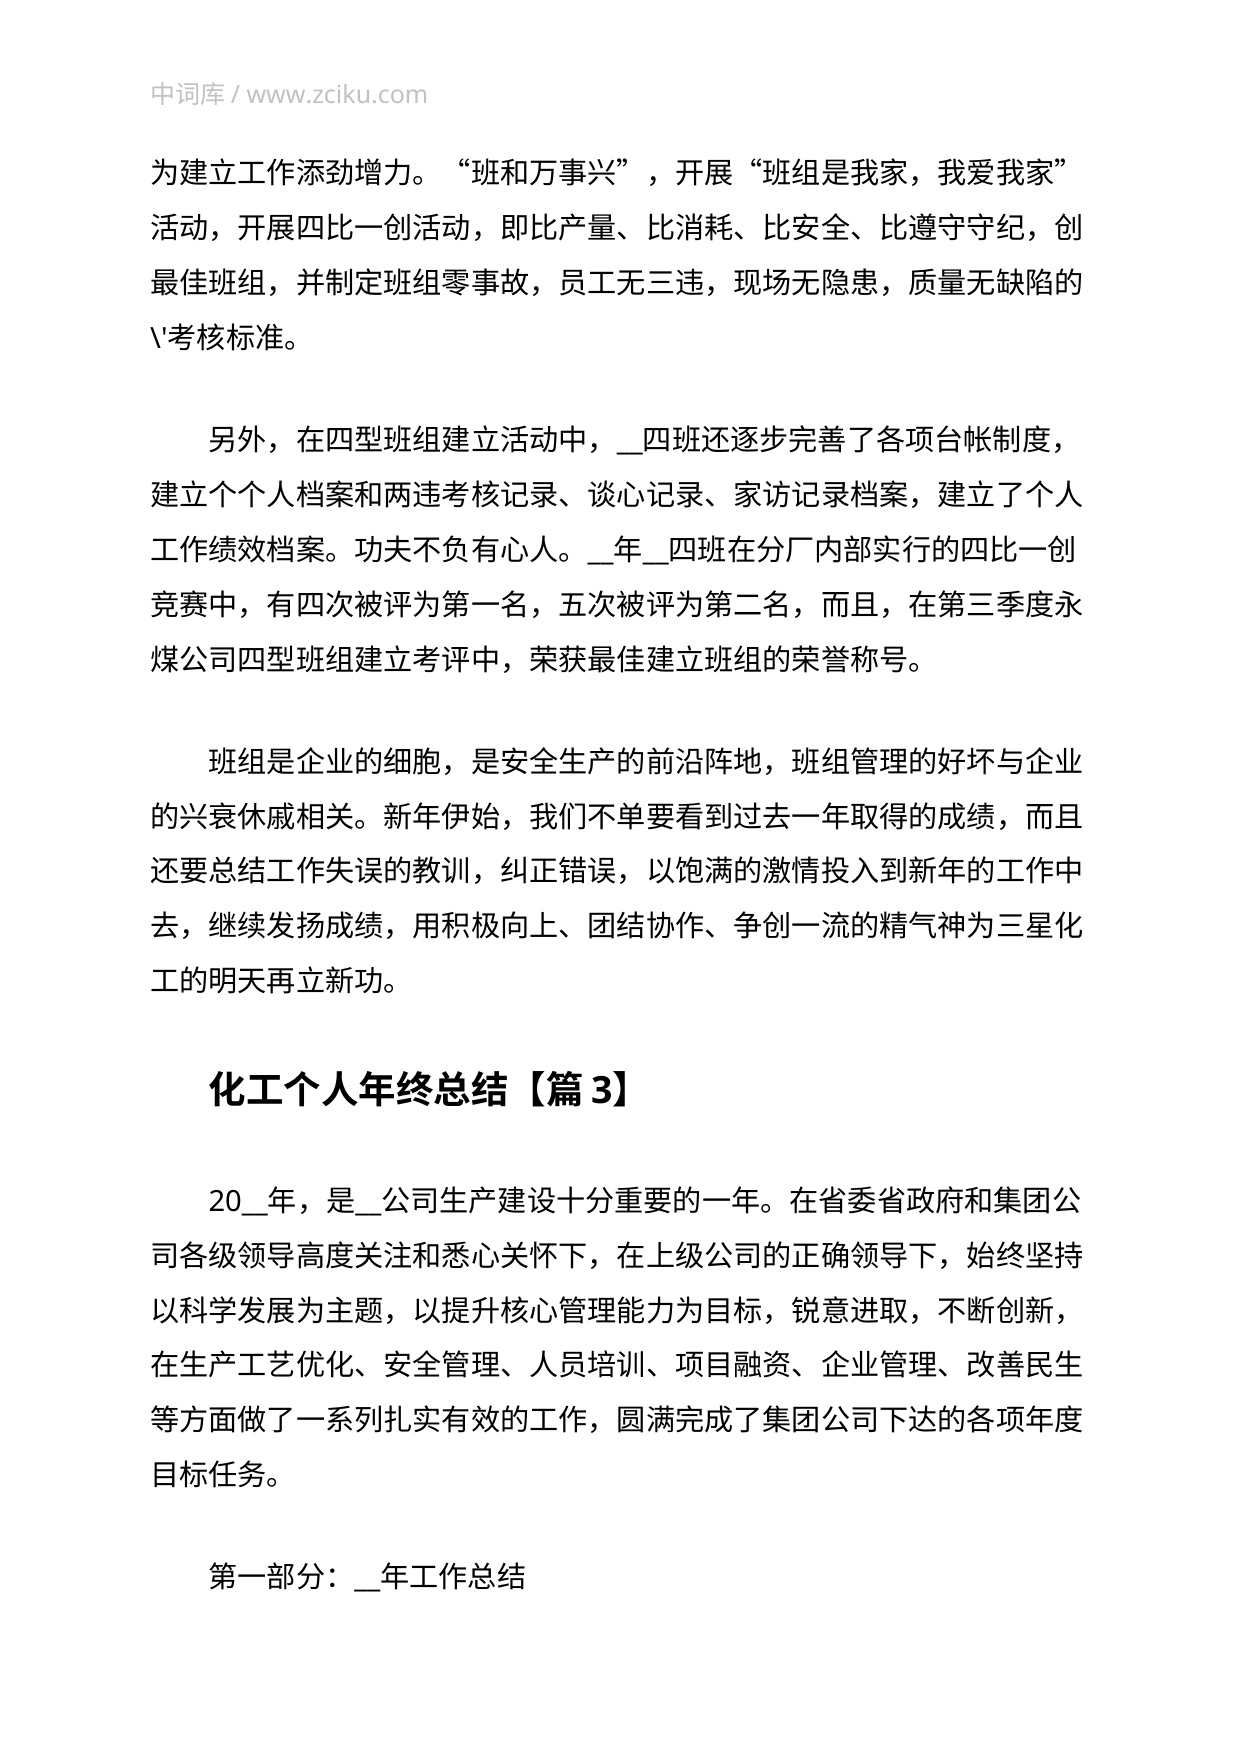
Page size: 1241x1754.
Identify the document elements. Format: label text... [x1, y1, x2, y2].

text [150, 150, 1090, 357]
text 化工个人年终总结【篇3】 [150, 1059, 1090, 1114]
text 20__年，是__公司生产建设十分重要的一年。在省委省政府和集团公司各级领导高度关注和悉心关怀下，在上级公司的正确领导下，始终坚持以科学发展为主题，以提升核心管理能力为目标，锐意进取，不断创新，在生产工艺优化、安全管理、人员培训、项目融资、企业管理、改善民生等方面做了一系列扎实有效的工作，圆满完成了集团公司下达的各项年度目标任务。 [150, 1177, 1090, 1494]
text 另外，在四型班组建立活动中，__四班还逐步完善了各项台帐制度，建立个个人档案和两违考核记录、谈心记录、家访记录档案，建立了个人工作绩效档案。功夫不负有心人。__年__四班在分厂内部实行的四比一创竞赛中，有四次被评为第一名，五次被评为第二名，而且，在第三季度永煤公司四型班组建立考评中，荣获最佳建立班组的荣誉称号。 [150, 417, 1090, 679]
text 班组是企业的细胞，是安全生产的前沿阵地，班组管理的好坏与企业的兴衰休戚相关。新年伊始，我们不单要看到过去一年取得的成绩，而且还要总结工作失误的教训，纠正错误，以饱满的激情投入到新年的工作中去，继续发扬成绩，用积极向上、团结协作、争创一流的精气神为三星化工的明天再立新功。 [150, 738, 1090, 1000]
text 第一部分：__年工作总结 [150, 1553, 1090, 1596]
